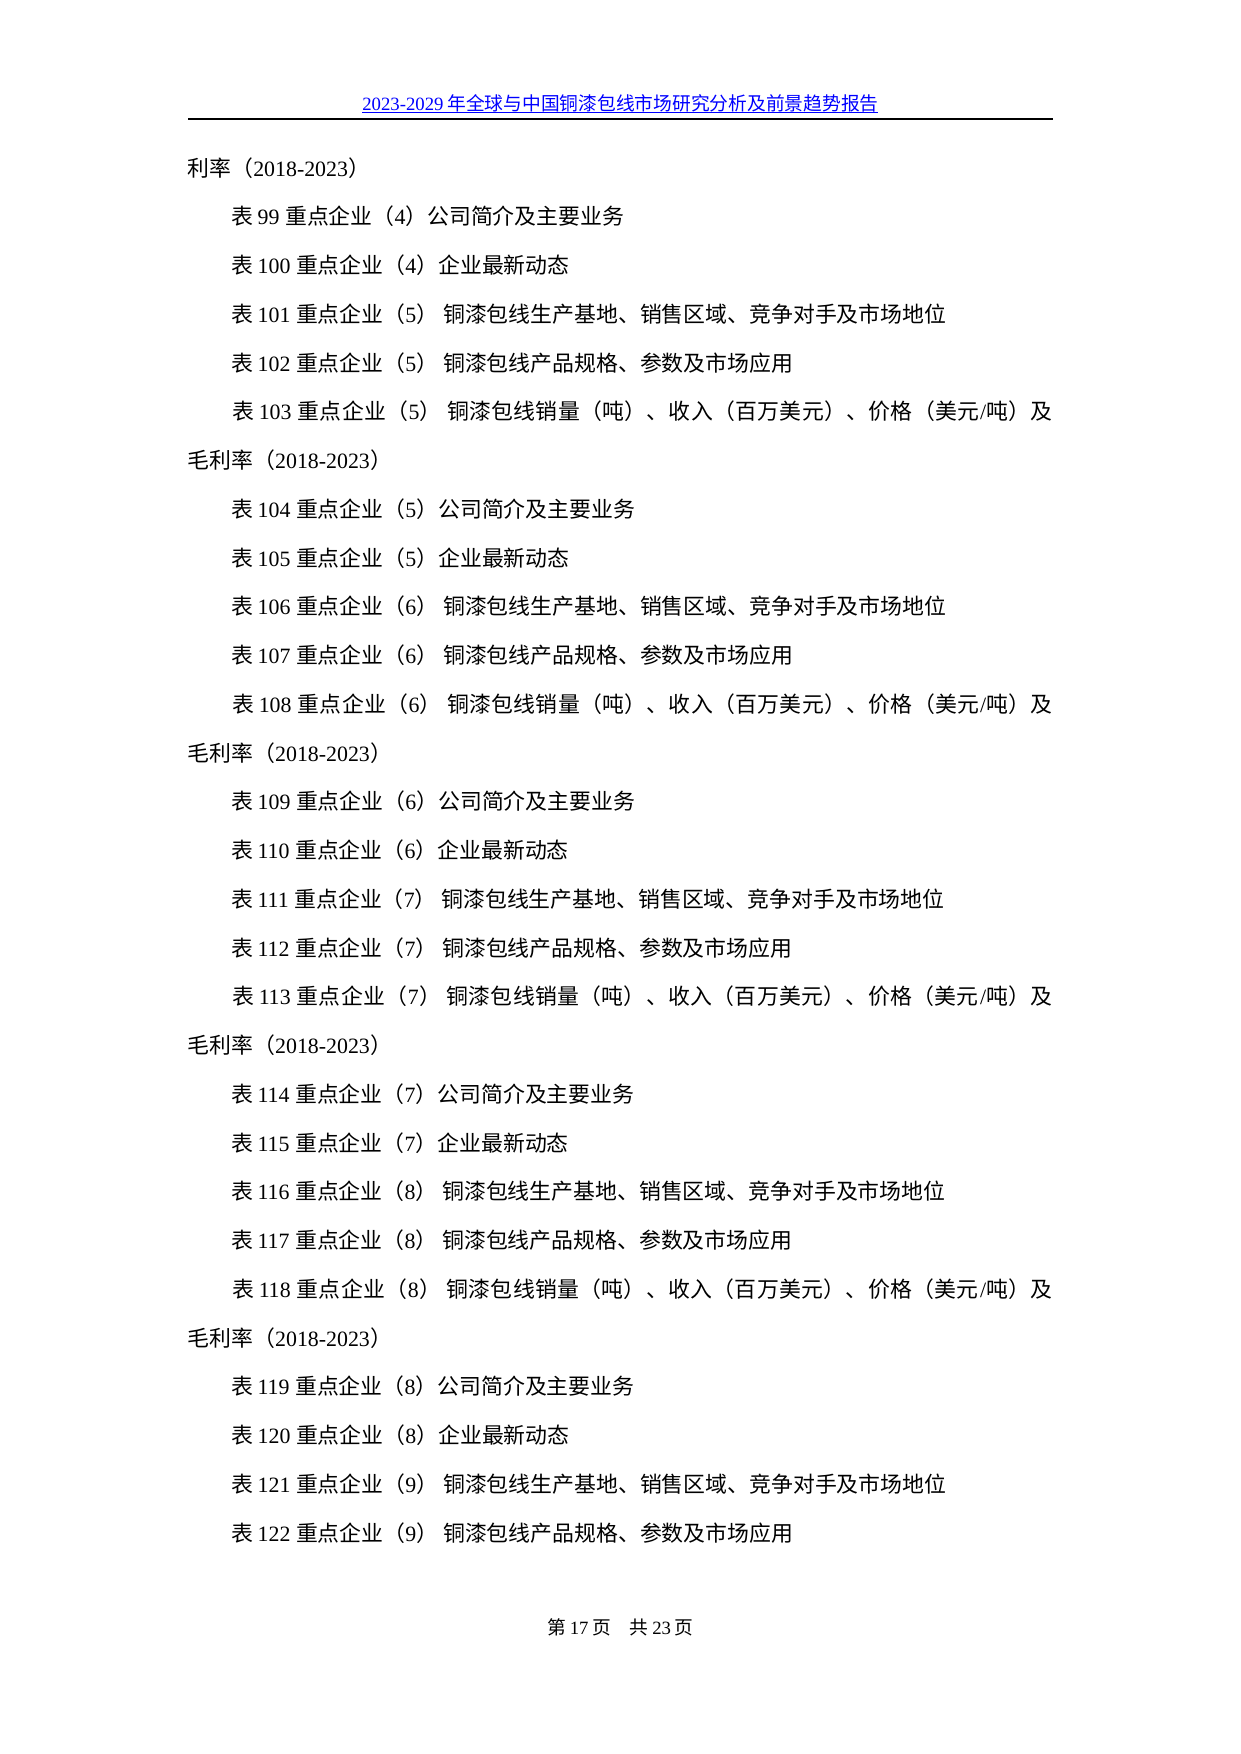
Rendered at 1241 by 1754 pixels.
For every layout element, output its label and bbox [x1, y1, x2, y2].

text [187, 150, 1053, 1548]
